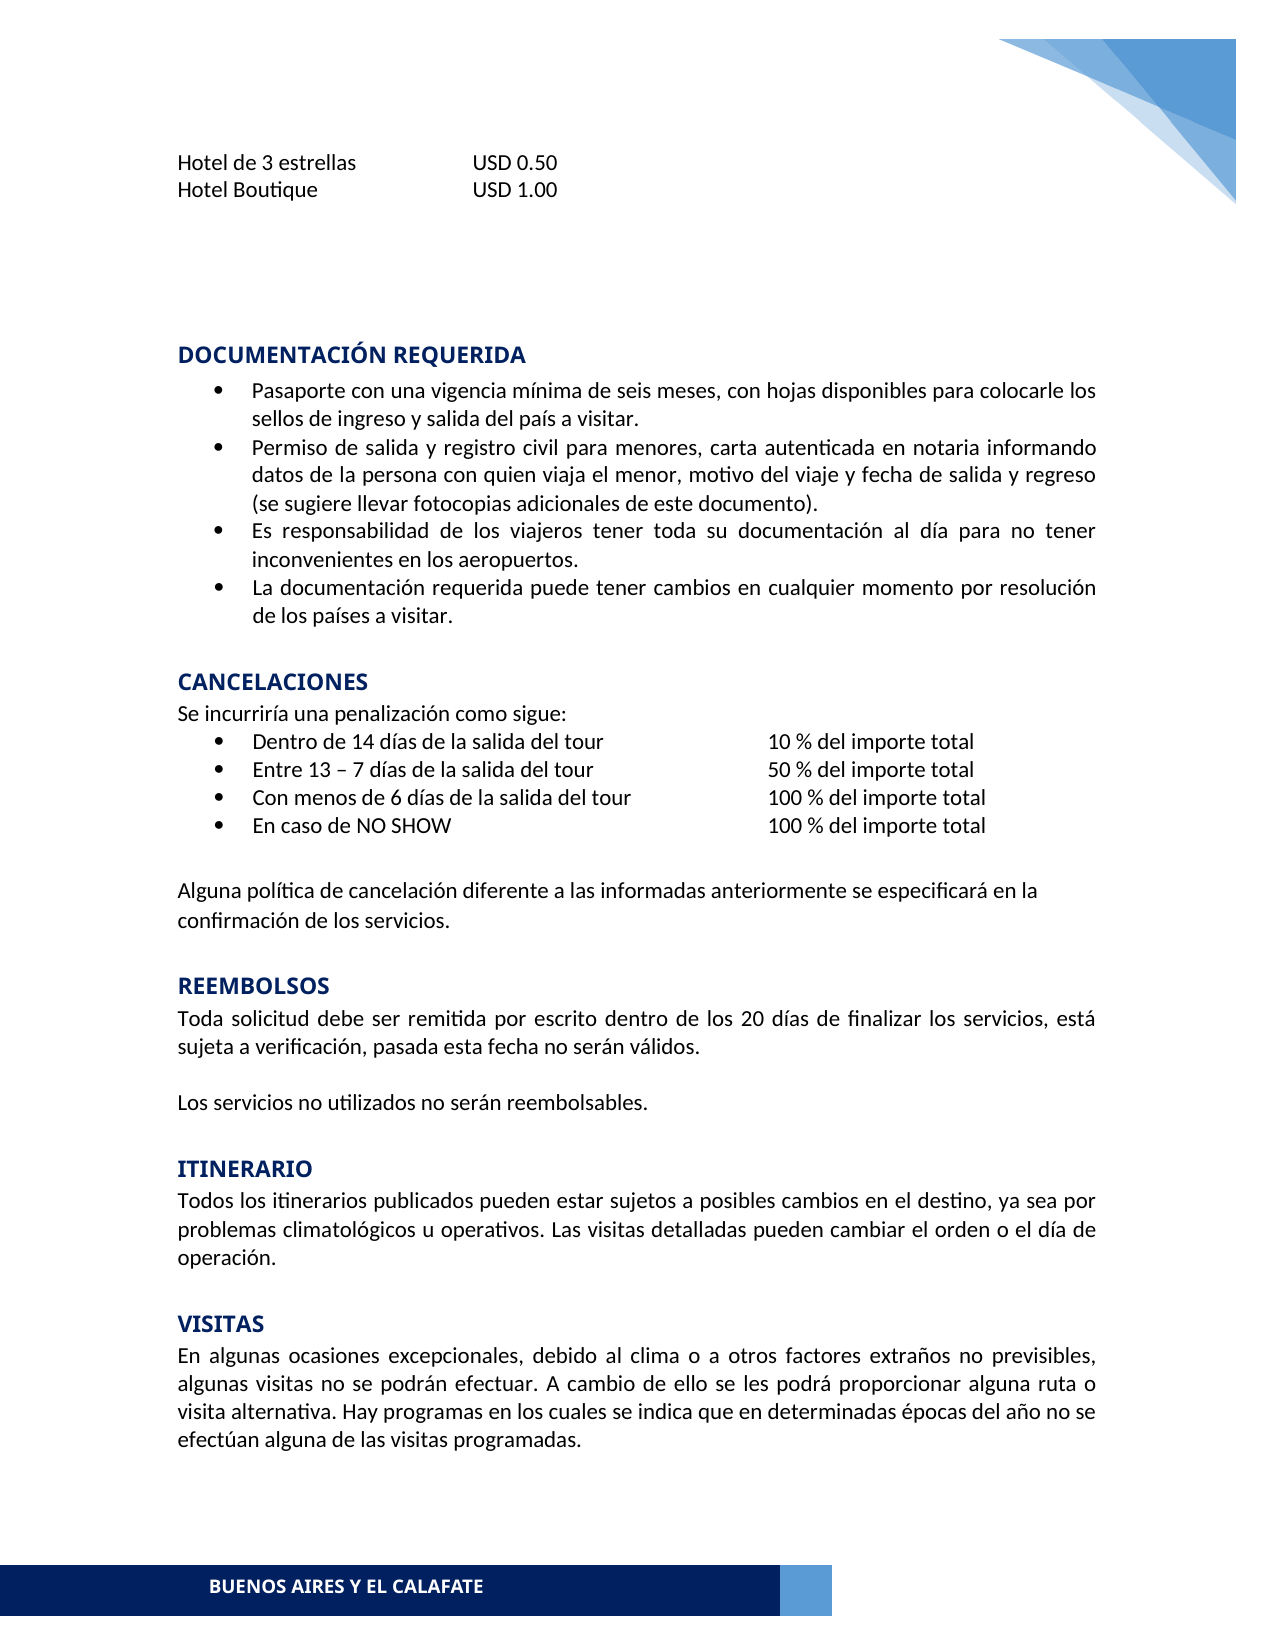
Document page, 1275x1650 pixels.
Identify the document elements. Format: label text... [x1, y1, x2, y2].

text Hotel de 3 estrellas USD 0.50 [177, 148, 1098, 176]
text ITINERARIO [177, 1153, 1098, 1184]
text Es responsabilidad de los viajeros tener toda su documentación al día para no tener inconvenientes en los aeropuertos. [214, 517, 1098, 573]
text En algunas ocasiones excepcionales, debido al clima o a otros factores extraños no previsibles, algunas visitas no se podrán efectuar. A cambio de ello se les podrá proporcionar alguna ruta o visita alternativa. Hay programas en los cuales se indica que en determinadas épocas del año no se efectúan alguna de las visitas programadas. [177, 1341, 1098, 1453]
text Se incurriría una penalización como sigue: [177, 699, 1098, 727]
text Toda solicitud debe ser remitida por escrito dentro de los 20 días de finalizar los servicios, está sujeta a verificación, pasada esta fecha no serán válidos. [177, 1004, 1098, 1060]
text VISITAS [177, 1307, 1098, 1339]
text REEMBOLSOS [177, 970, 1098, 1002]
text Todos los itinerarios publicados pueden estar sujetos a posibles cambios en el destino, ya sea por problemas climatológicos u operativos. Las visitas detalladas pueden cambiar el orden o el día de operación. [177, 1187, 1098, 1271]
picture [997, 39, 1236, 205]
list Con menos de 6 días de la salida del tour 100 % del importe total [215, 783, 1098, 811]
text Permiso de salida y registro civil para menores, carta autenticada en notaria informando datos de la persona con quien viaja el menor, motivo del viaje y fecha de salida y regreso (se sugiere llevar fotocopias adicionales de este documento). [214, 433, 1098, 517]
text Pasaporte con una vigencia mínima de seis meses, con hojas disponibles para colocarle los sellos de ingreso y salida del país a visitar. [214, 377, 1098, 433]
text CANCELACIONES [177, 666, 1098, 697]
text Los servicios no utilizados no serán reembolsables. [177, 1088, 1098, 1116]
text DOCUMENTACIÓN REQUERIDA [177, 339, 1098, 370]
text Alguna política de cancelación diferente a las informadas anteriormente se especificará en la confirmación de los servicios. [177, 876, 1098, 934]
text La documentación requerida puede tener cambios en cualquier momento por resolución de los países a visitar. [215, 573, 1098, 629]
text Hotel Boutique USD 1.00 [177, 176, 1098, 204]
list Entre 13 – 7 días de la salida del tour 50 % del importe total [215, 755, 1098, 783]
list Dentro de 14 días de la salida del tour 10 % del importe total [215, 727, 1098, 755]
list En caso de NO SHOW 100 % del importe total [215, 811, 1098, 839]
